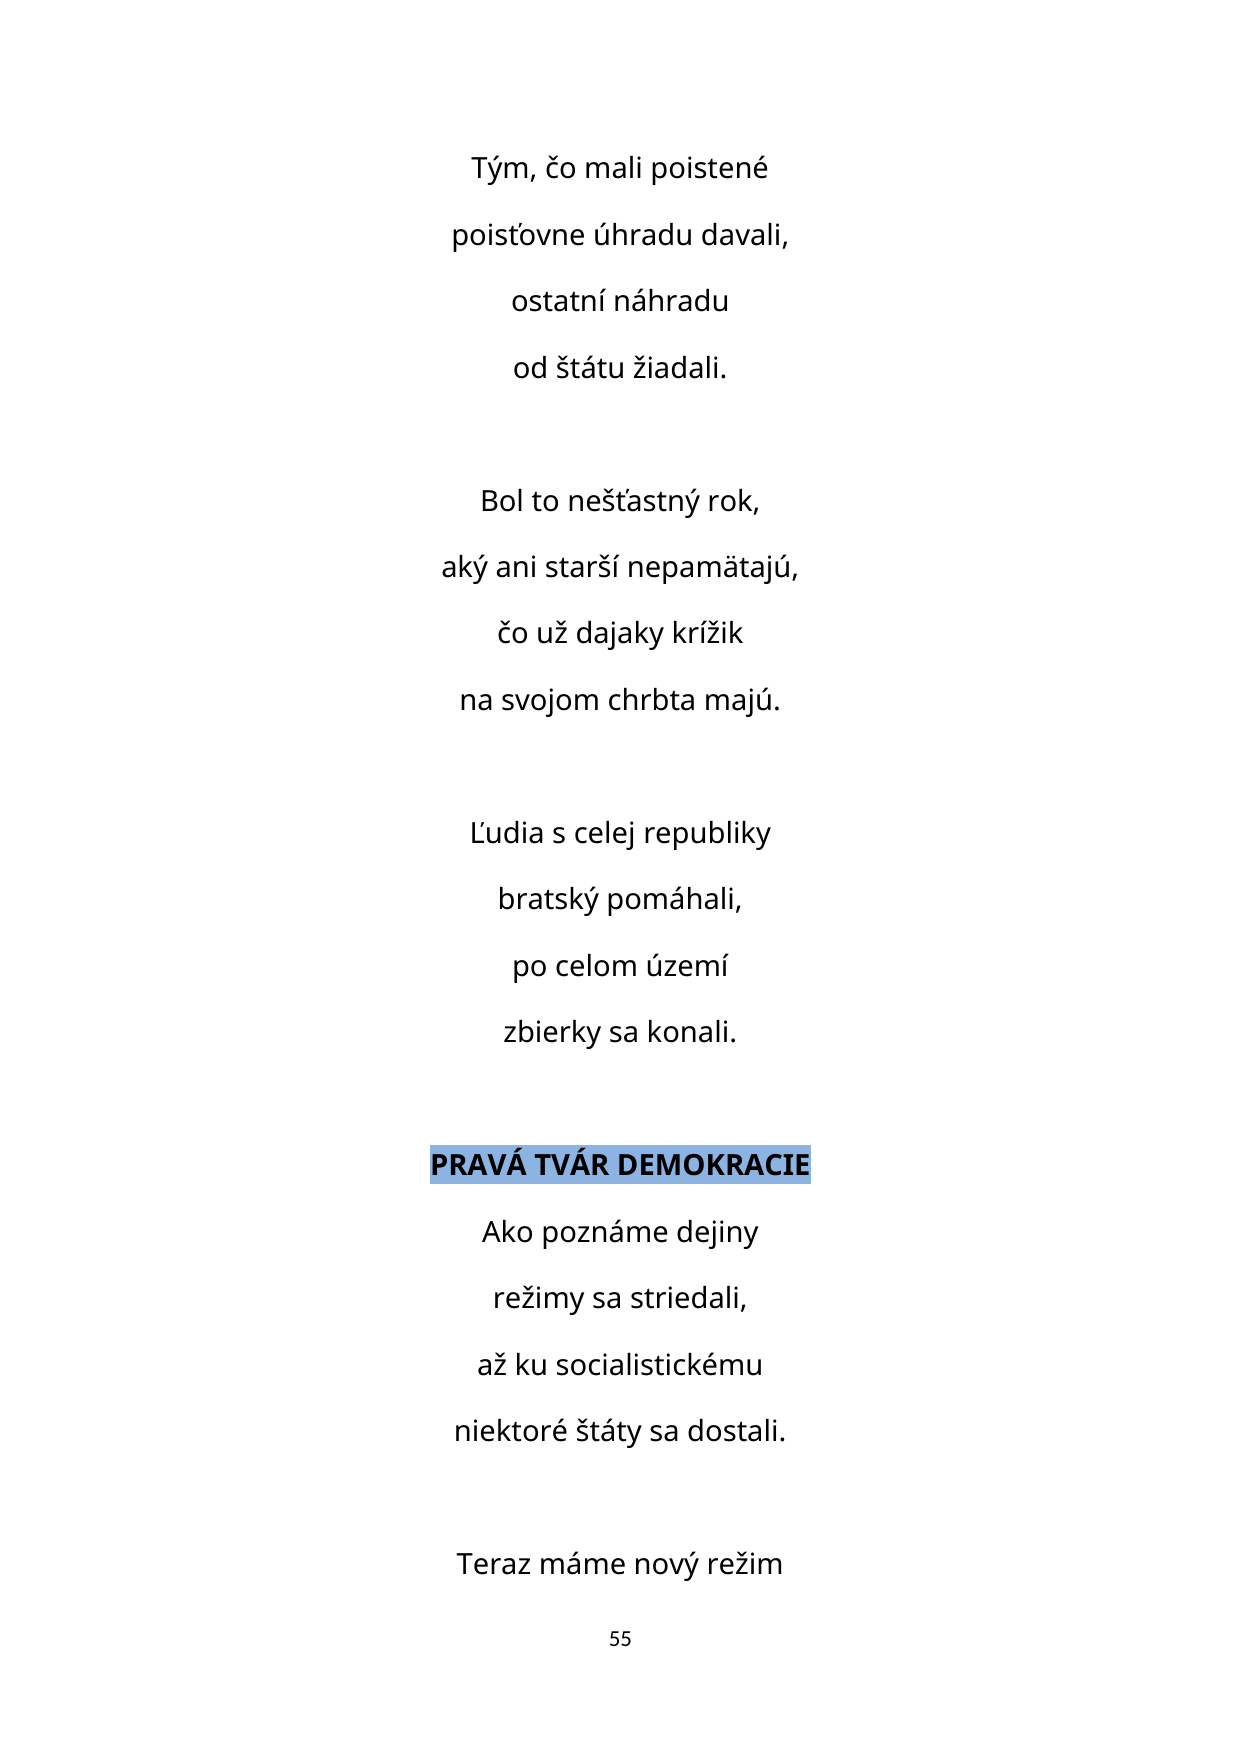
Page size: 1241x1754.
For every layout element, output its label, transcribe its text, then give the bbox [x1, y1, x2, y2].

text na svojom chrbta majú. [148, 679, 1093, 719]
text Teraz máme nový režim [148, 1543, 1093, 1583]
text zbierky sa konali. [148, 1012, 1093, 1051]
text aký ani starší nepamätajú, [148, 546, 1093, 586]
text po celom území [148, 945, 1093, 985]
text čo už dajaky krížik [148, 613, 1093, 652]
text až ku socialistickému [148, 1344, 1093, 1383]
text Ako poznáme dejiny [148, 1211, 1093, 1251]
text poisťovne úhradu davali, [148, 214, 1093, 254]
text od štátu žiadali. [148, 347, 1093, 387]
text bratský pomáhali, [148, 879, 1093, 918]
text Ľudia s celej republiky [148, 812, 1093, 852]
text niektoré štáty sa dostali. [148, 1410, 1093, 1450]
text Tým, čo mali poistené [148, 148, 1093, 187]
text Pravá tvár demokracie [148, 1144, 1093, 1184]
text Bol to nešťastný rok, [148, 480, 1093, 519]
text režimy sa striedali, [148, 1277, 1093, 1317]
text ostatní náhradu [148, 281, 1093, 320]
